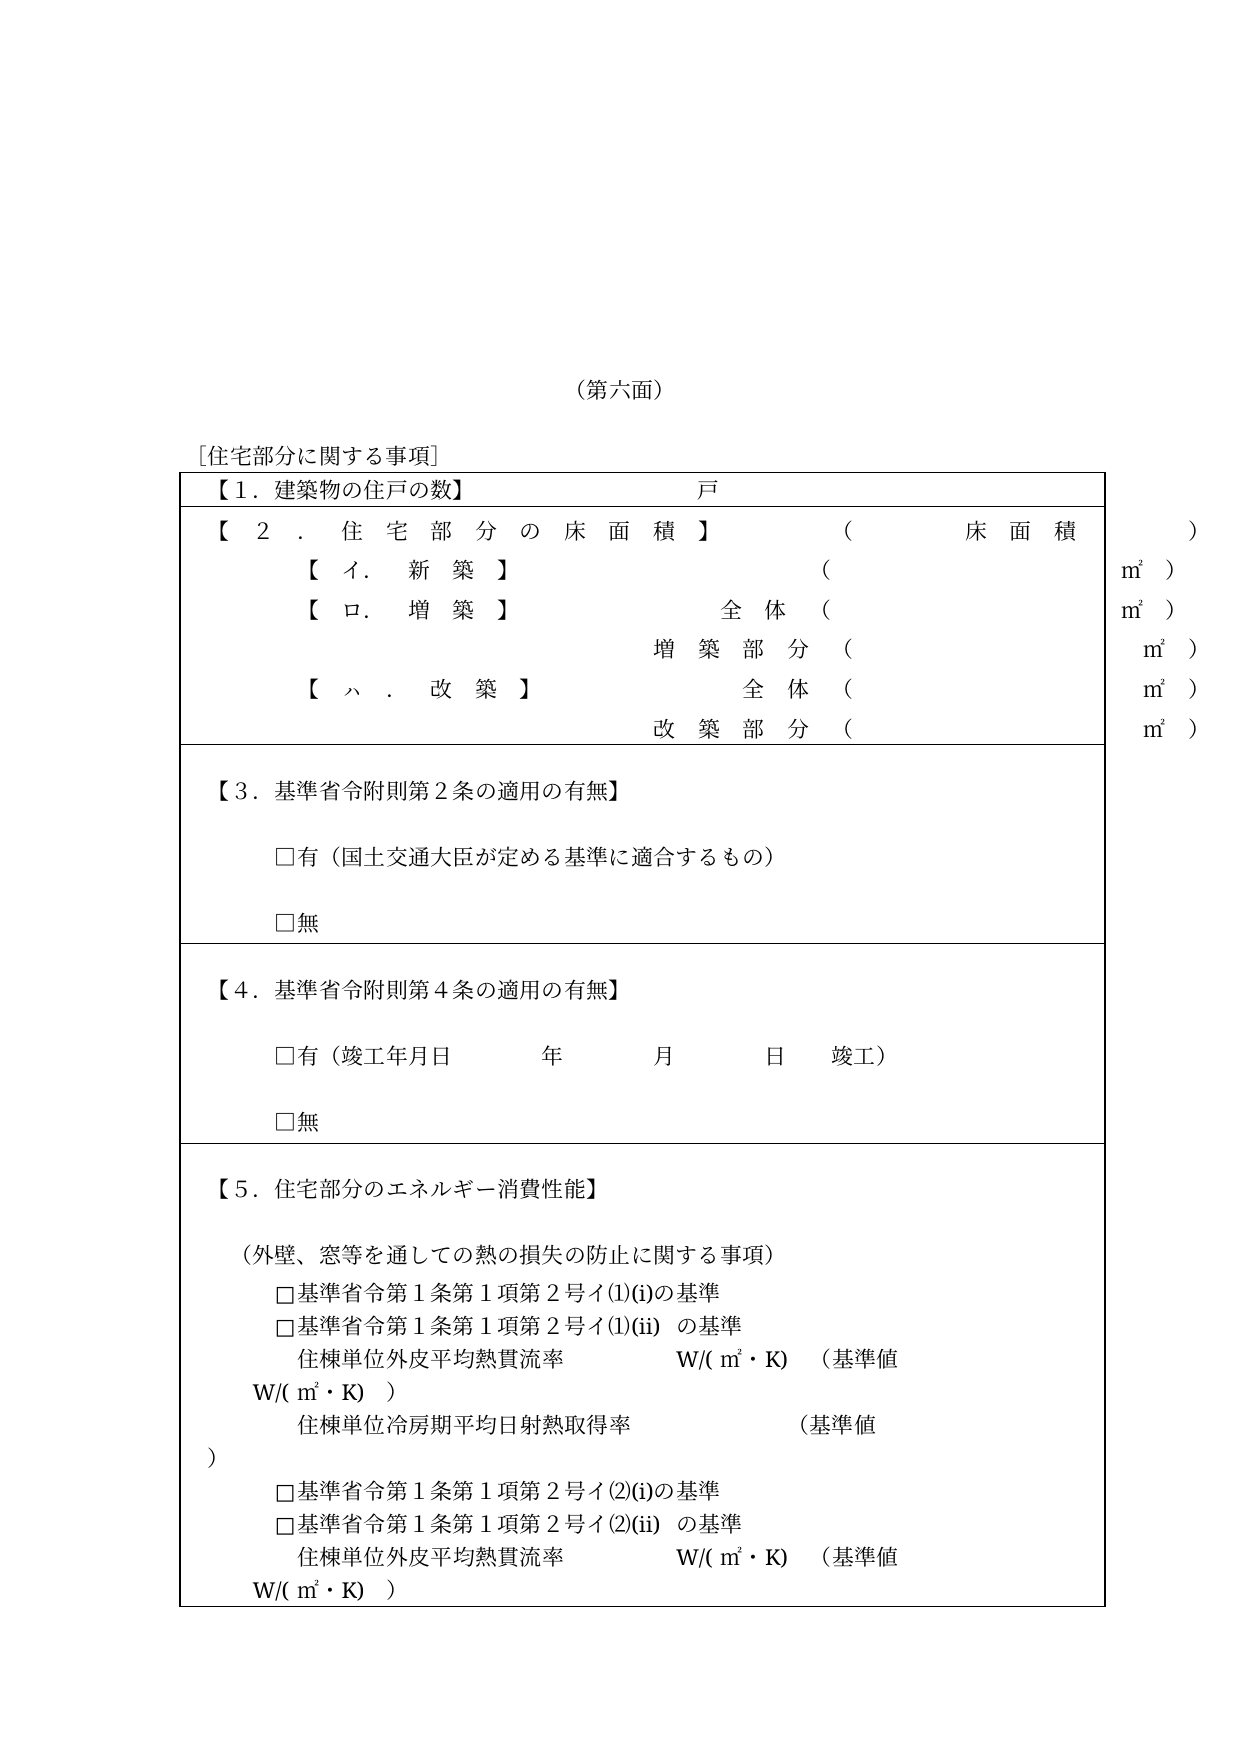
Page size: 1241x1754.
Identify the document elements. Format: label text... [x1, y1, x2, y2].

table_cell 【４．基準省令附則第４条の適用の有無】 □有（竣工年月日 年 月 日 竣工） □無 [181, 944, 1104, 1142]
text ［住宅部分に関する事項］ [118, 438, 1122, 472]
table_header 【１．建築物の住戸の数】 戸 [181, 473, 1104, 506]
table_cell 【２．住宅部分の床面積】 （ 床面積 ）（開放部分を除いた部分の床面積） 【イ．新築】 （ ㎡） （ ㎡） 【ロ．増築】 全体（ ㎡） （ ㎡） 増築部分（ ㎡） （ ㎡） 【ㇵ．改築】 全体（ ㎡） （ ㎡） 改築部分（ ㎡） （ ㎡） [181, 507, 1104, 744]
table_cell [181, 1144, 1104, 1606]
table_cell 【３．基準省令附則第２条の適用の有無】 □有（国土交通大臣が定める基準に適合するもの） □無 [181, 745, 1104, 943]
text （第六面） [118, 372, 1122, 406]
